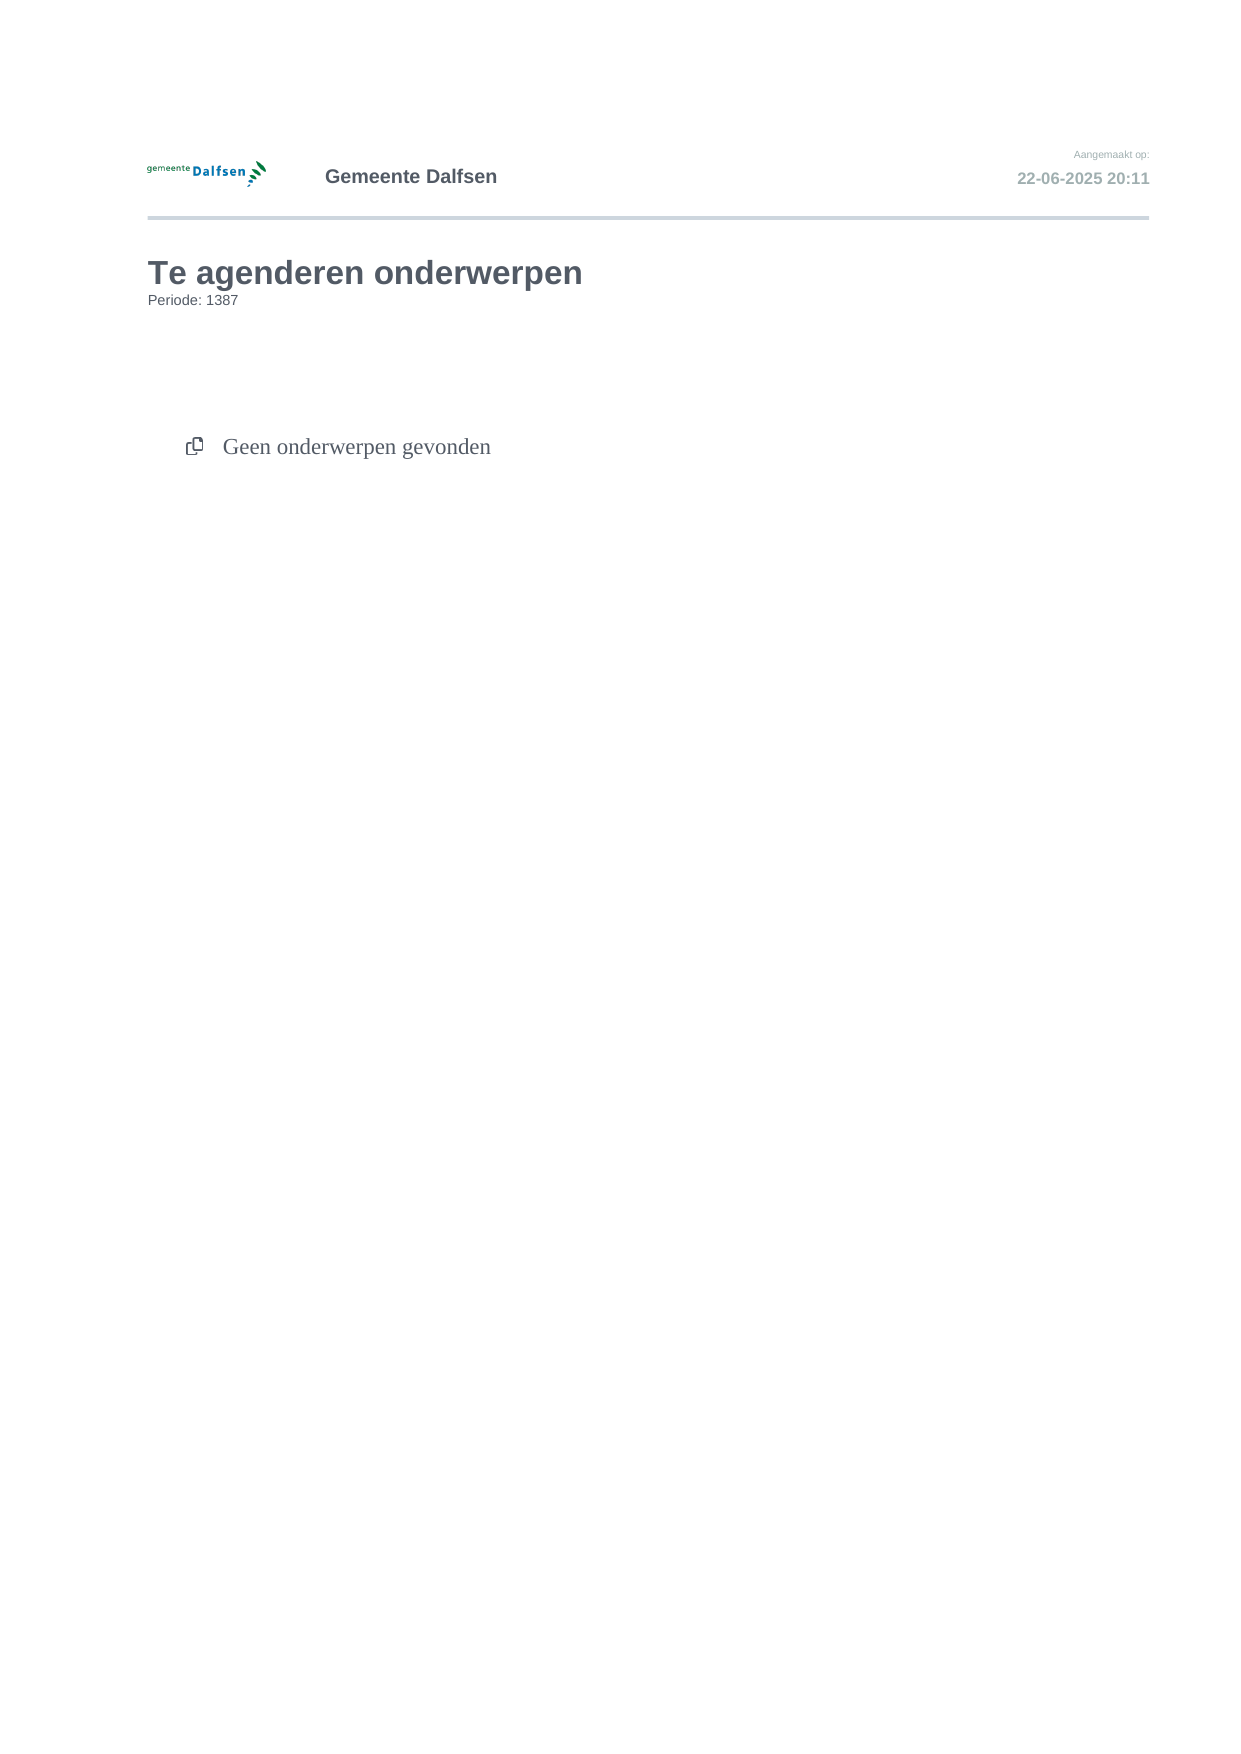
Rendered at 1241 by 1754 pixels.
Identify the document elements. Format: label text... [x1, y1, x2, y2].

table_header Te agenderen onderwerpen [148, 245, 727, 292]
table_header Aangemaakt op: [727, 148, 1149, 161]
table_cell 22-06-2025 20:11 [727, 161, 1149, 188]
table_header Gemeente Dalfsen [325, 148, 727, 188]
picture [147, 216, 1150, 220]
table_header [148, 148, 325, 188]
list Geen onderwerpen gevonden [185, 433, 1093, 459]
picture [147, 161, 266, 187]
picture [186, 437, 203, 455]
table_cell Periode: 1387 [148, 292, 727, 325]
